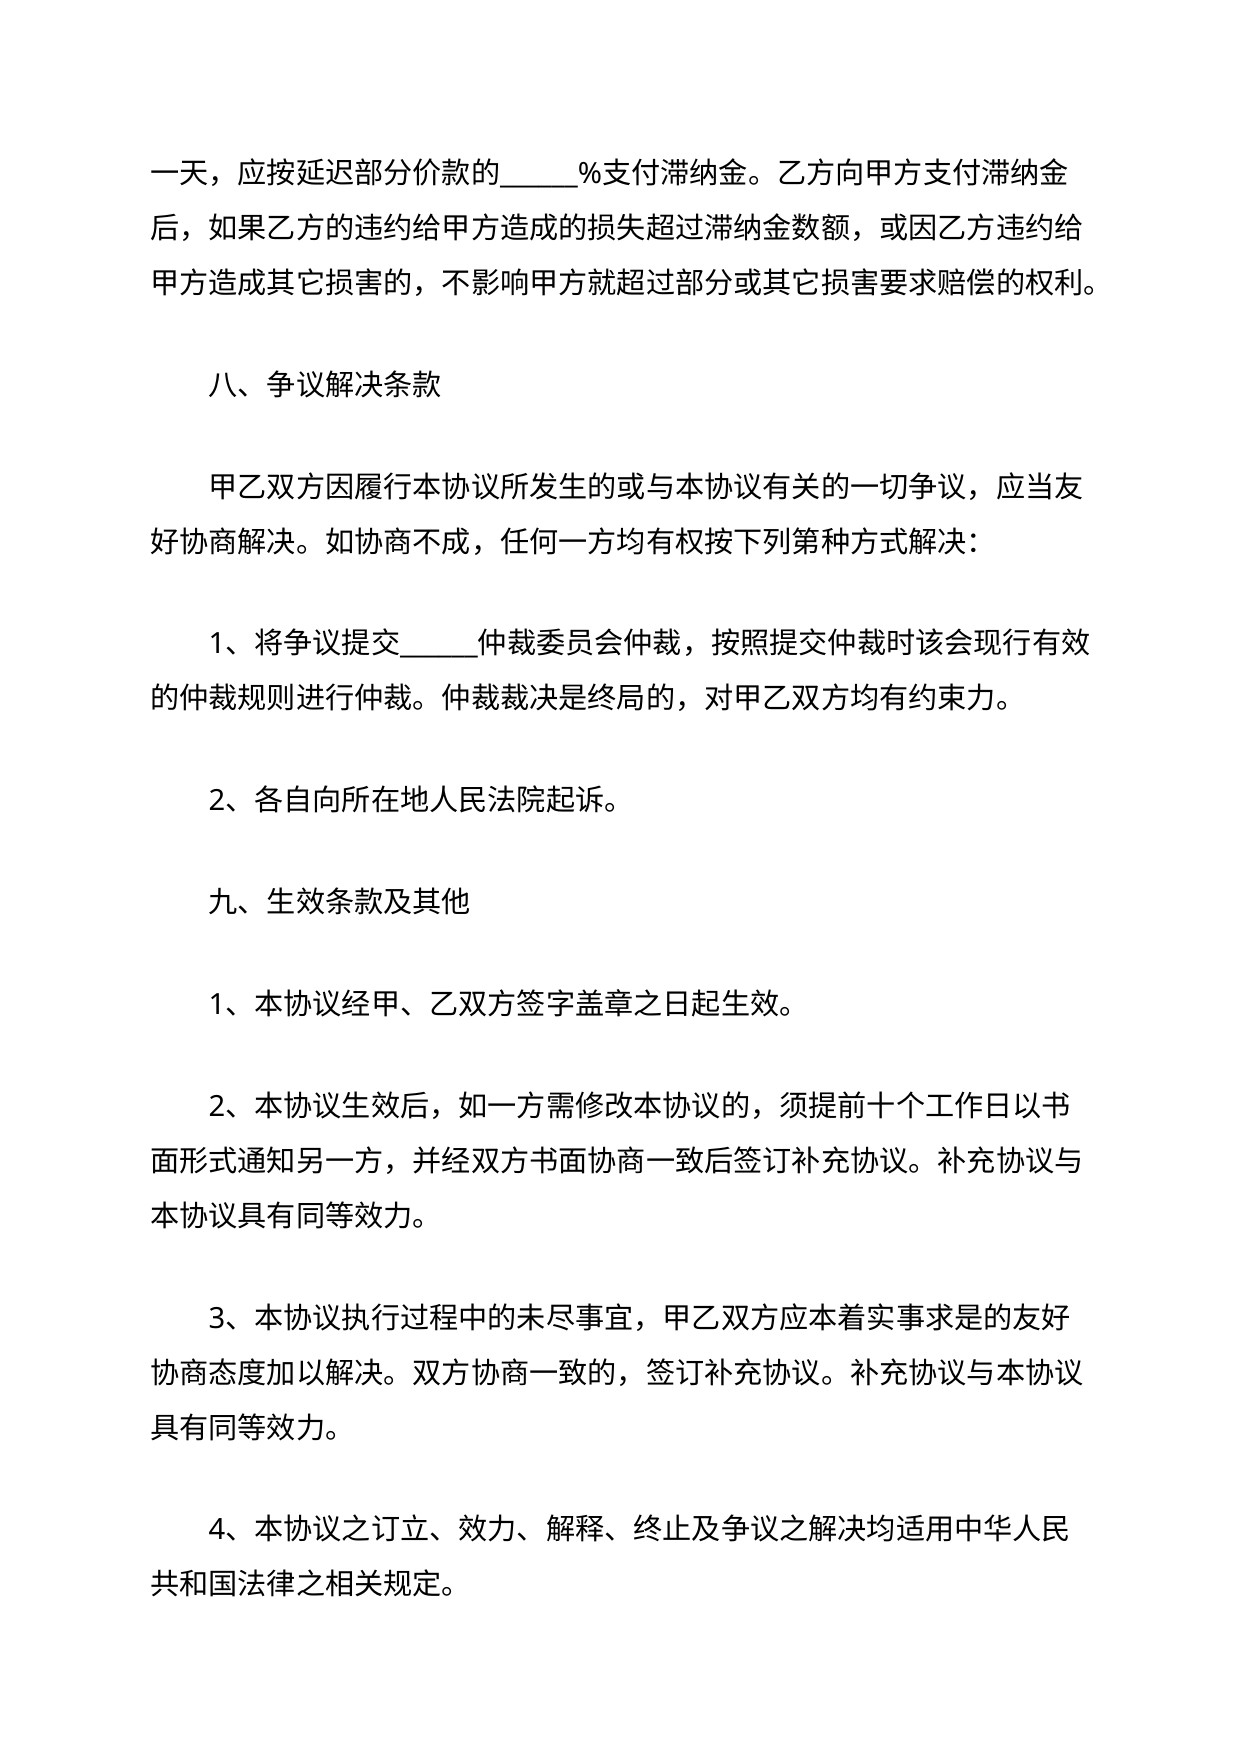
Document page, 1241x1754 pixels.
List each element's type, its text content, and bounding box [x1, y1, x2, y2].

text 1、本协议经甲、乙双方签字盖章之日起生效。 [150, 981, 1090, 1023]
text 2、本协议生效后，如一方需修改本协议的，须提前十个工作日以书面形式通知另一方，并经双方书面协商一致后签订补充协议。补充协议与本协议具有同等效力。 [150, 1083, 1090, 1235]
text 4、本协议之订立、效力、解释、终止及争议之解决均适用中华人民共和国法律之相关规定。 [150, 1506, 1090, 1603]
text 2、各自向所在地人民法院起诉。 [150, 777, 1090, 819]
text 3、本协议执行过程中的未尽事宜，甲乙双方应本着实事求是的友好协商态度加以解决。双方协商一致的，签订补充协议。补充协议与本协议具有同等效力。 [150, 1294, 1090, 1446]
text 九、生效条款及其他 [150, 879, 1090, 921]
text 1、将争议提交______仲裁委员会仲裁，按照提交仲裁时该会现行有效的仲裁规则进行仲裁。仲裁裁决是终局的，对甲乙双方均有约束力。 [150, 620, 1090, 717]
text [150, 150, 1090, 302]
text 甲乙双方因履行本协议所发生的或与本协议有关的一切争议，应当友好协商解决。如协商不成，任何一方均有权按下列第种方式解决： [150, 463, 1090, 561]
text 八、争议解决条款 [150, 362, 1090, 404]
